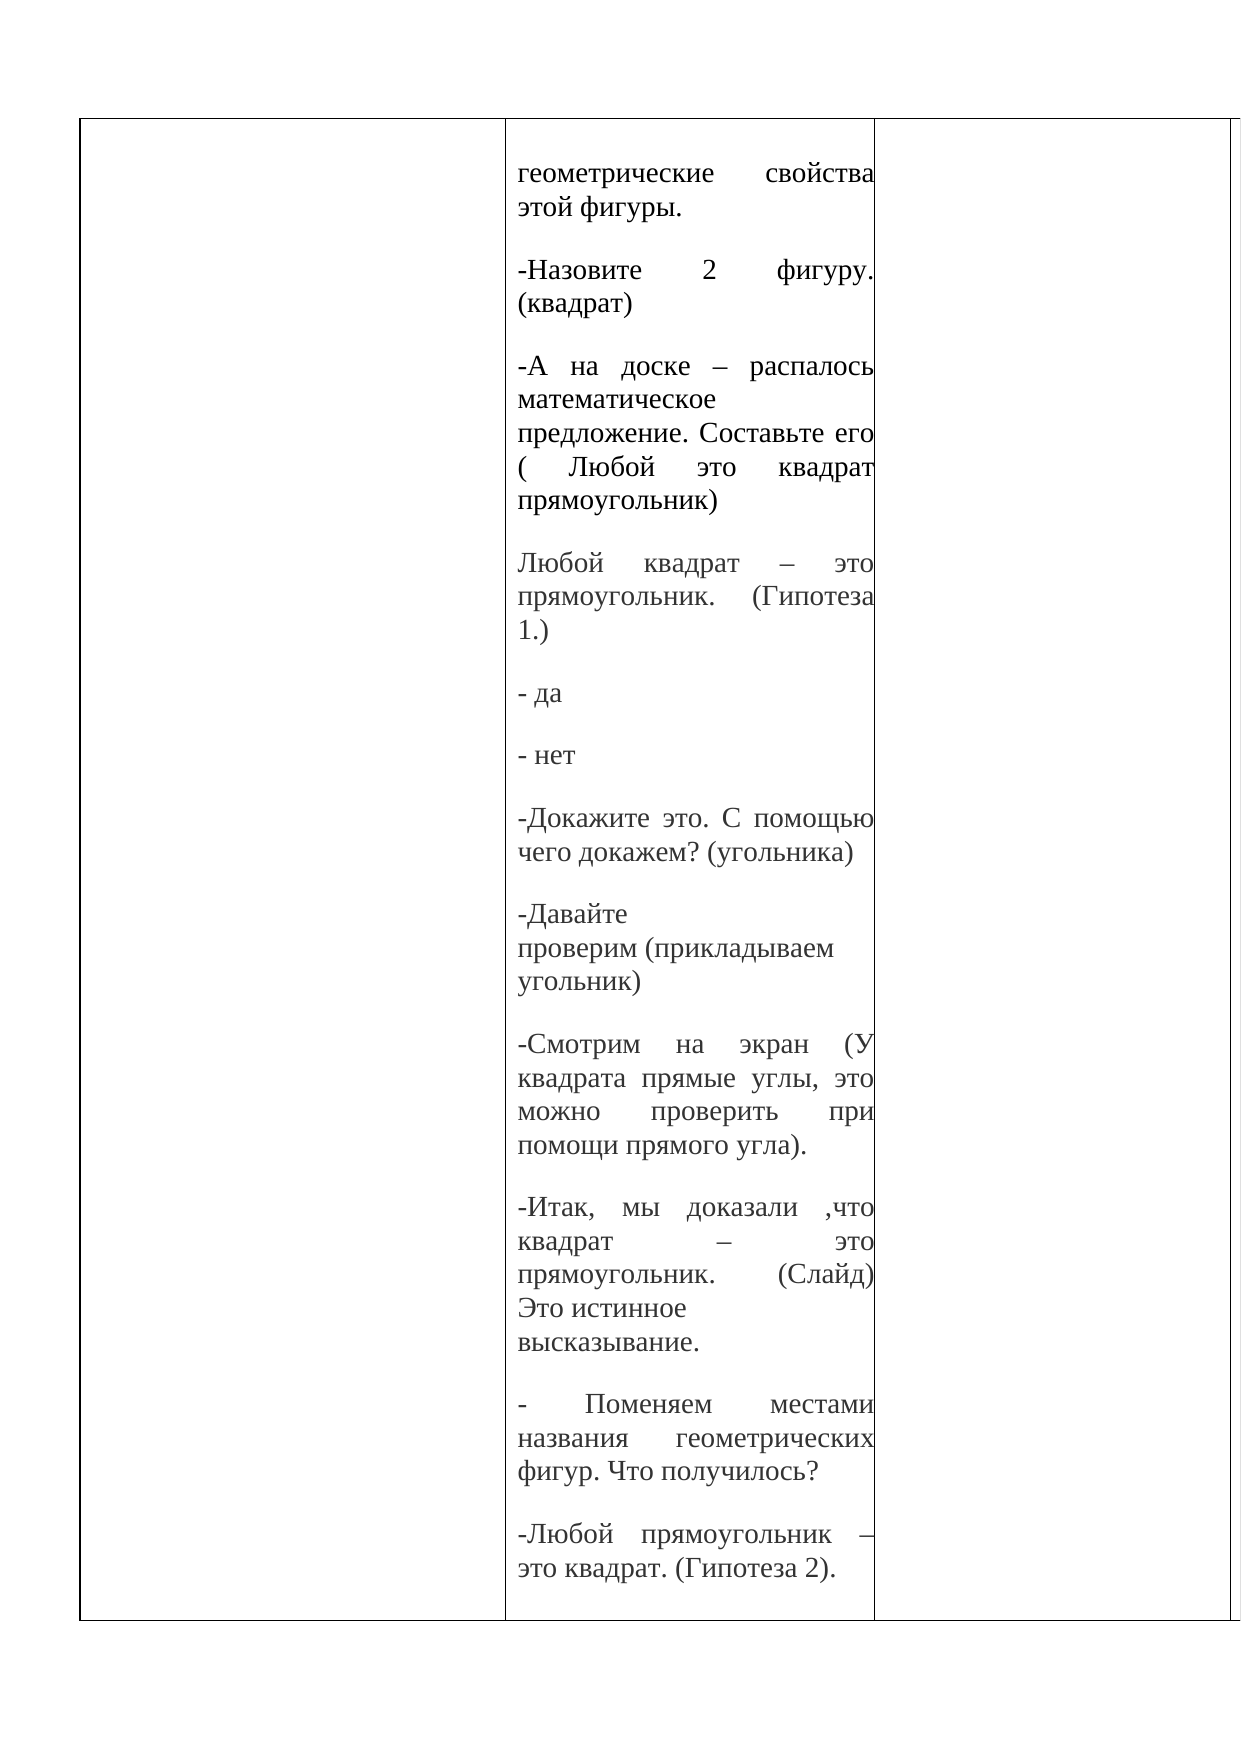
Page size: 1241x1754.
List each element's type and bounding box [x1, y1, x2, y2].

table_cell [506, 119, 874, 1620]
table_cell [1231, 119, 1240, 1620]
table_cell [81, 119, 505, 1620]
table_cell [875, 119, 1230, 1620]
